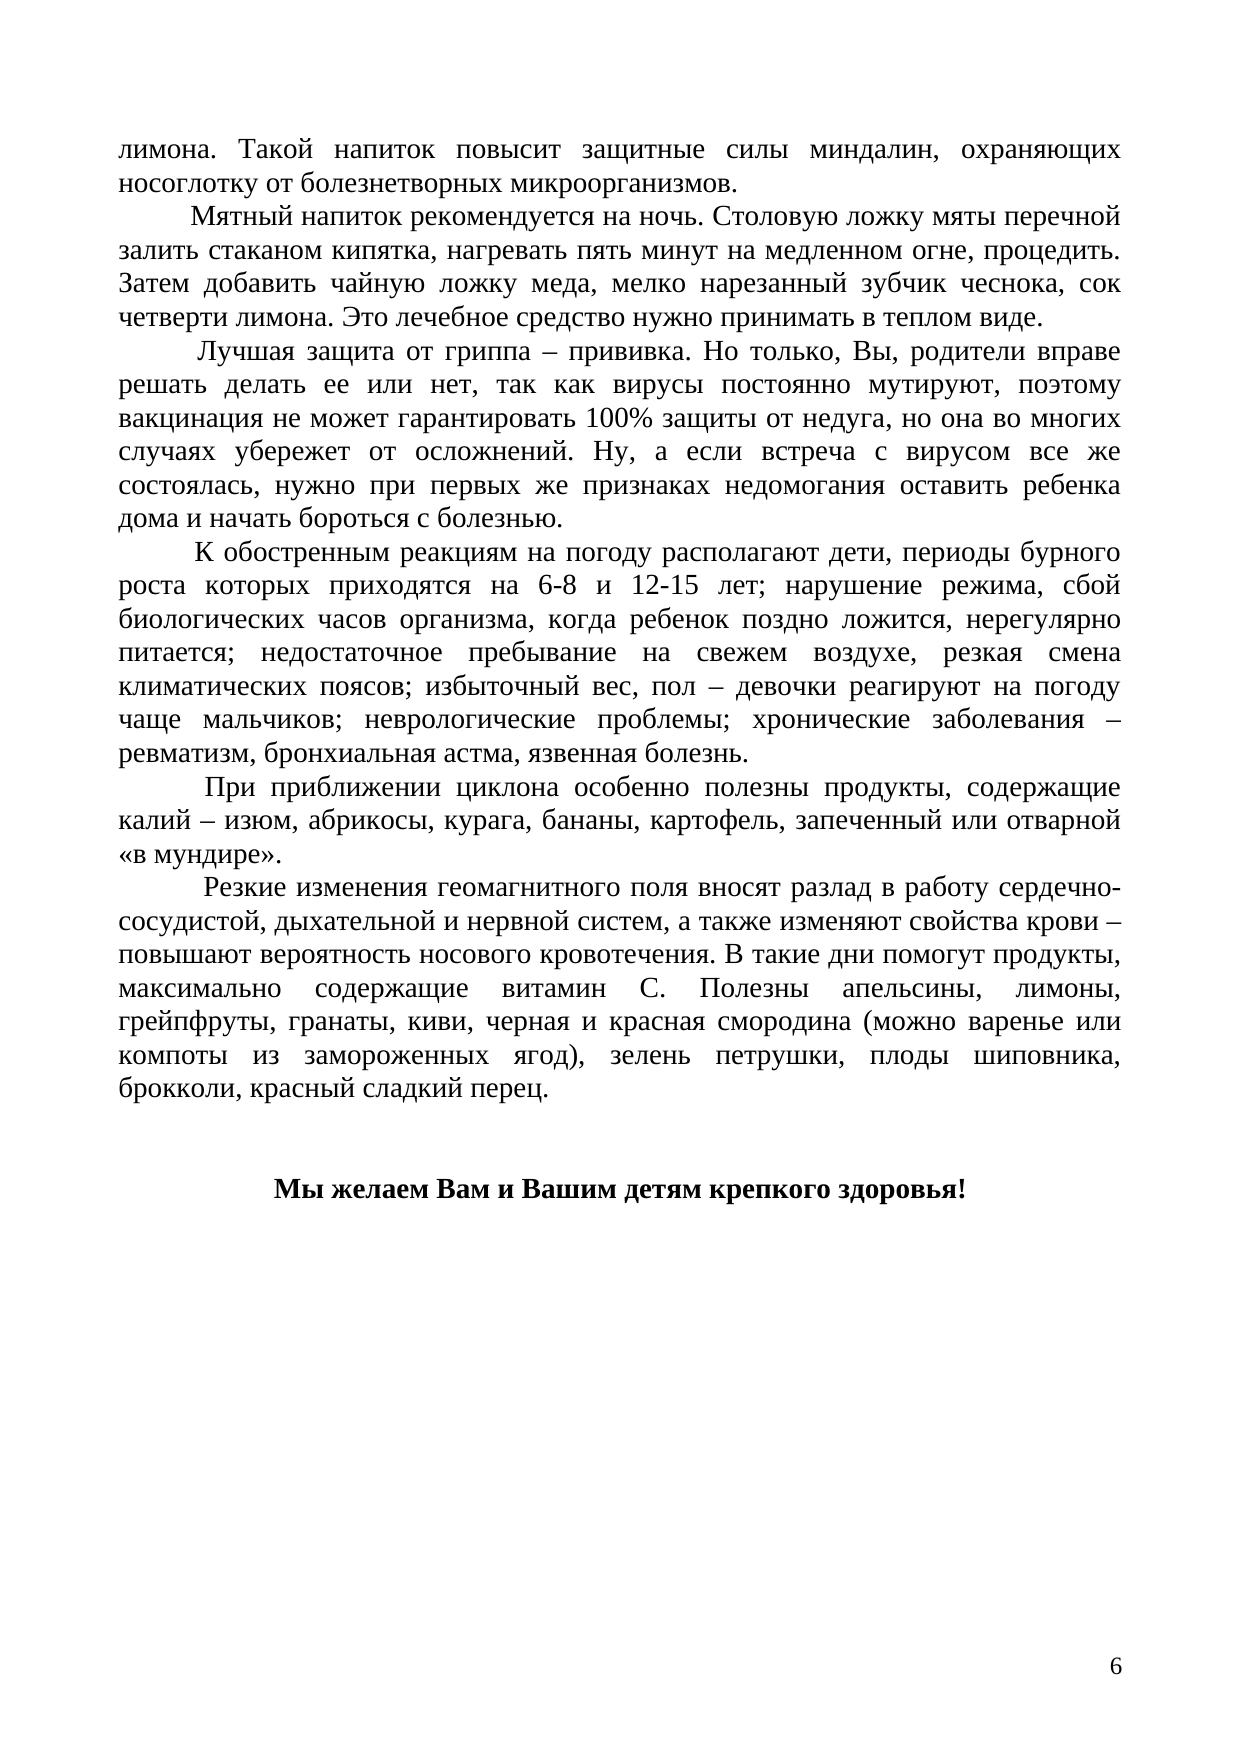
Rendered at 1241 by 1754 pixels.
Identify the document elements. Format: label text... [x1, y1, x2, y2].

text Лучшая защита от гриппа – прививка. Но только, Вы, родители вправе решать делать ее или нет, так как вирусы постоянно мутируют, поэтому вакцинация не может гарантировать 100% защиты от недуга, но она во многих случаях убережет от осложнений. Ну, а если встреча с вирусом все же состоялась, нужно при первых же признаках недомогания оставить ребенка дома и начать бороться с болезнью. [118, 333, 1122, 534]
text Мы желаем Вам и Вашим детям крепкого здоровья! [118, 1171, 1122, 1205]
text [118, 131, 1122, 198]
text Мятный напиток рекомендуется на ночь. Столовую ложку мяты перечной залить стаканом кипятка, нагревать пять минут на медленном огне, процедить. Затем добавить чайную ложку меда, мелко нарезанный зубчик чеснока, сок четверти лимона. Это лечебное средство нужно принимать в теплом виде. [118, 198, 1122, 333]
text К обостренным реакциям на погоду располагают дети, периоды бурного роста которых приходятся на 6-8 и 12-15 лет; нарушение режима, сбой биологических часов организма, когда ребенок поздно ложится, нерегулярно питается; недостаточное пребывание на свежем воздухе, резкая смена климатических поясов; избыточный вес, пол – девочки реагируют на погоду чаще мальчиков; неврологические проблемы; хронические заболевания – ревматизм, бронхиальная астма, язвенная болезнь. [118, 534, 1122, 769]
text Резкие изменения геомагнитного поля вносят разлад в работу сердечно-сосудистой, дыхательной и нервной систем, а также изменяют свойства крови – повышают вероятность носового кровотечения. В такие дни помогут продукты, максимально содержащие витамин С. Полезны апельсины, лимоны, грейпфруты, гранаты, киви, черная и красная смородина (можно варенье или компоты из замороженных ягод), зелень петрушки, плоды шиповника, брокколи, красный сладкий перец. [118, 869, 1122, 1104]
text При приближении циклона особенно полезны продукты, содержащие калий – изюм, абрикосы, курага, бананы, картофель, запеченный или отварной «в мундире». [118, 769, 1122, 869]
